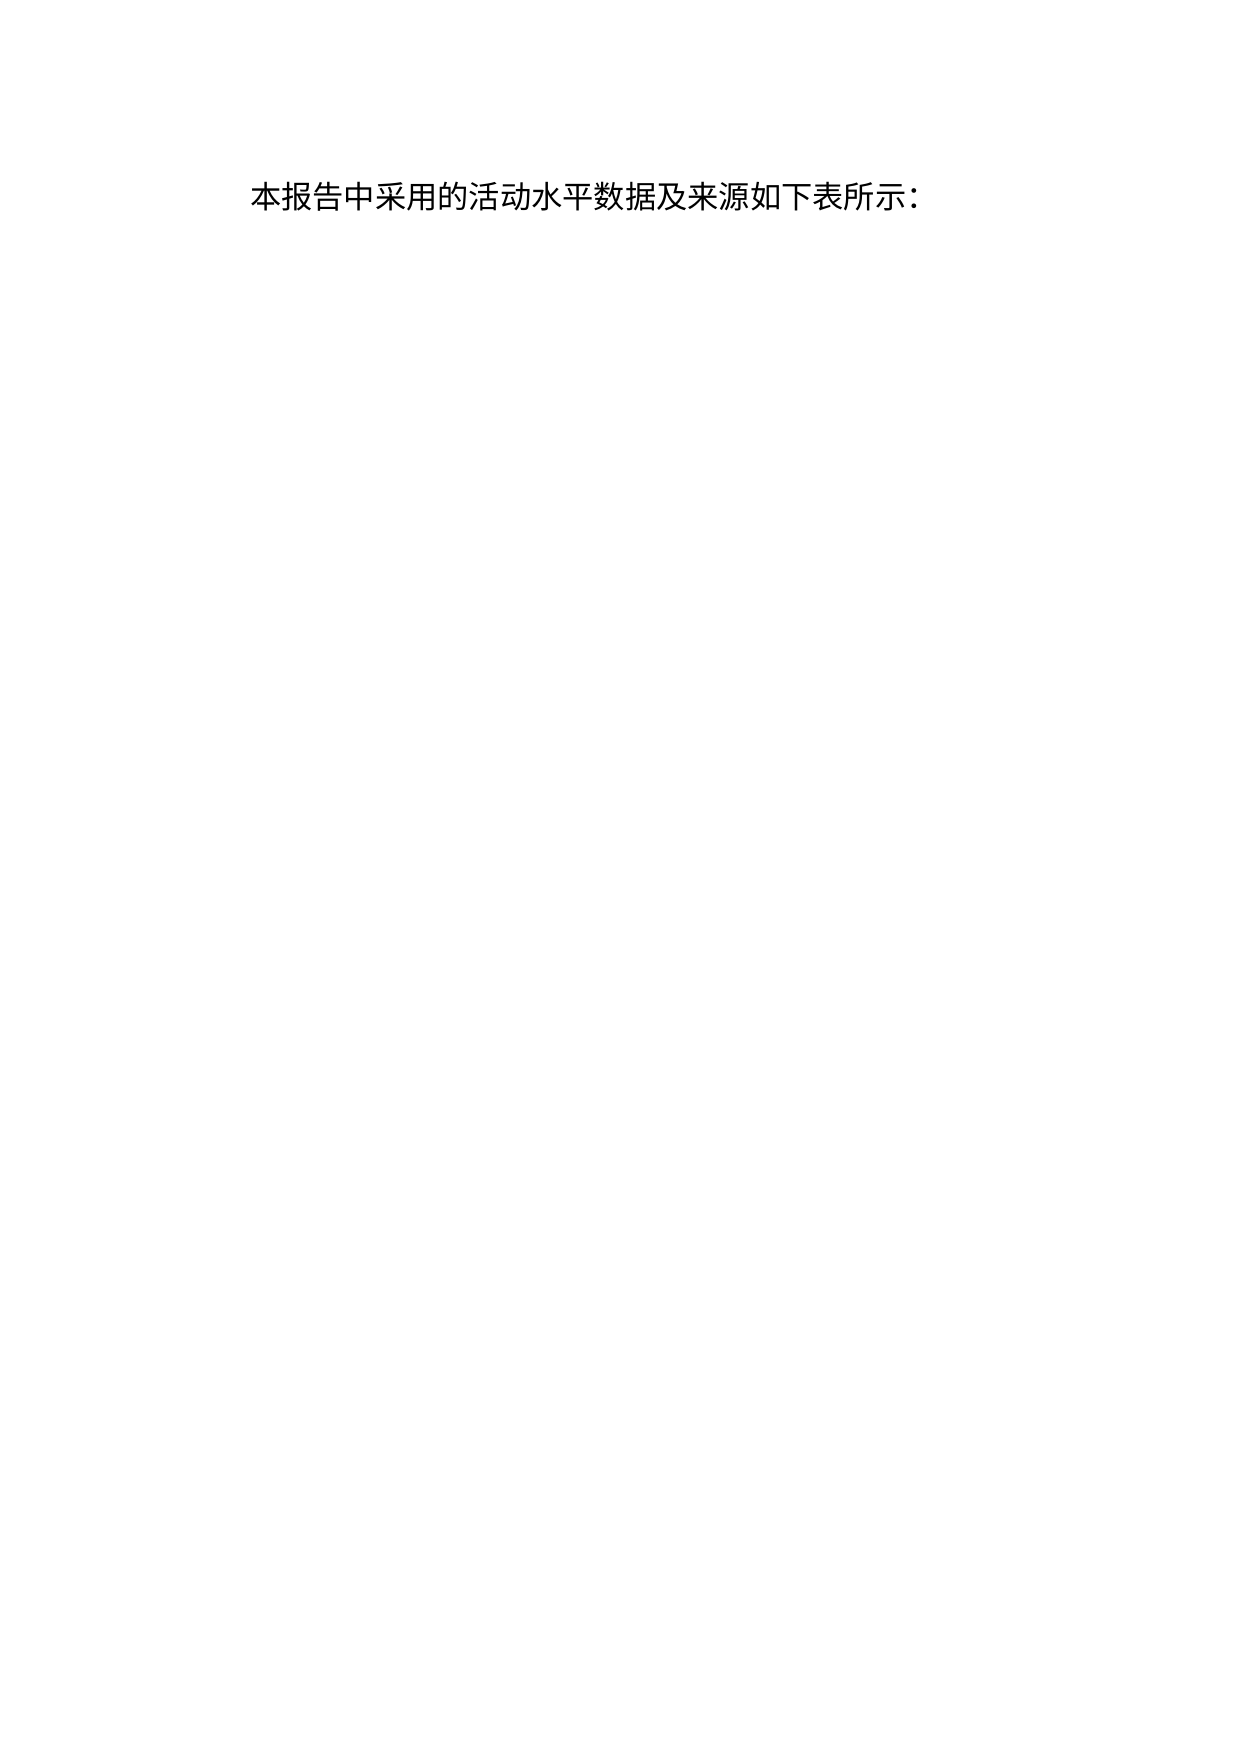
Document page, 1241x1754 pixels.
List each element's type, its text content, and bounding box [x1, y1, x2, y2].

text 本报告中采用的活动水平数据及来源如下表所示： [187, 162, 1053, 227]
